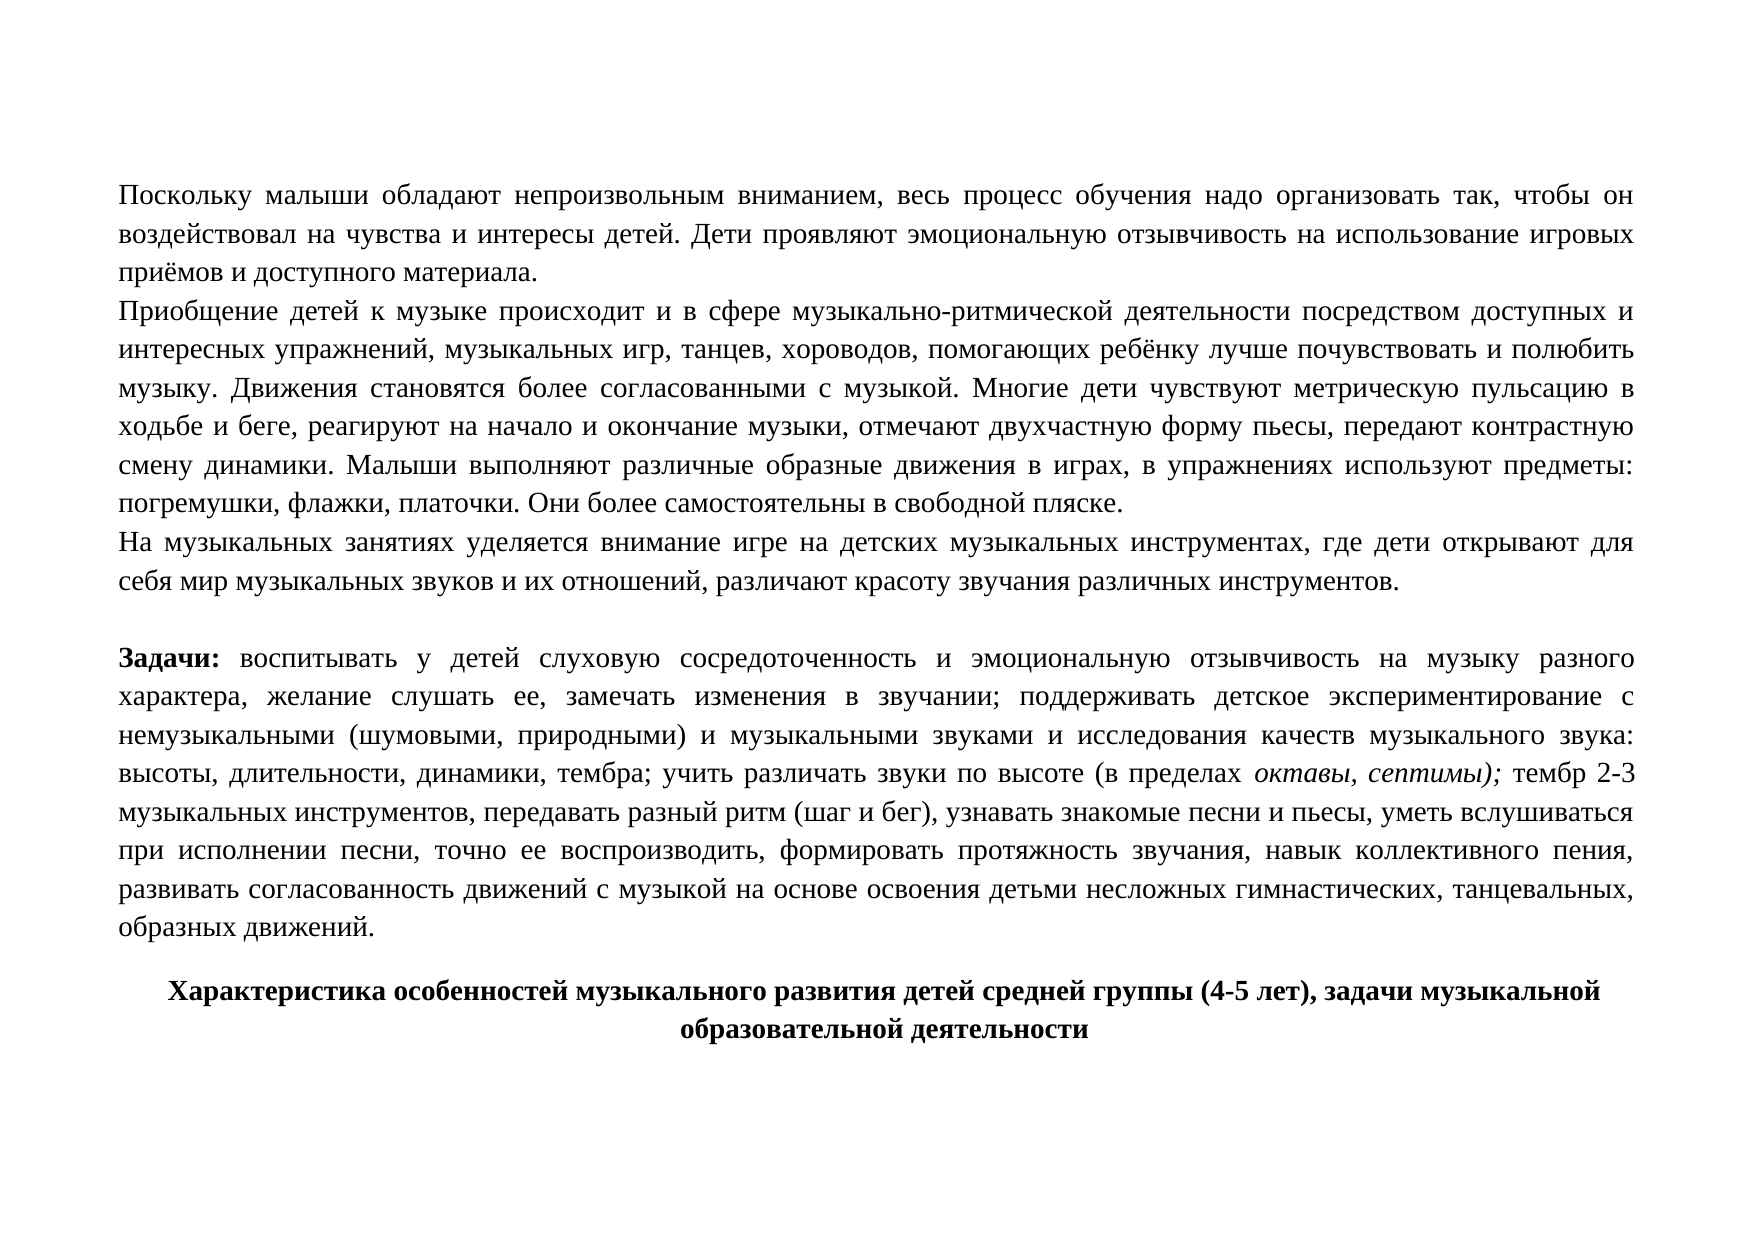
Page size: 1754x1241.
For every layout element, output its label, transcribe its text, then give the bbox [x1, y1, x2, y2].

text На музыкальных занятиях уделяется внимание игре на детских музыкальных инструментах, где дети открывают для себя мир музыкальных звуков и их отношений, различают красоту звучания различных инструментов. [118, 524, 1636, 596]
text Поскольку малыши обладают непроизвольным вниманием, весь процесс обучения надо организовать так, чтобы он воздействовал на чувства и интересы детей. Дети проявляют эмоциональную отзывчивость на использование игровых приёмов и доступного материала. [118, 177, 1636, 288]
text Приобщение детей к музыке происходит и в сфере музыкально-ритмической деятельности посредством доступных и интересных упражнений, музыкальных игр, танцев, хороводов, помогающих ребёнку лучше почувствовать и полюбить музыку. Движения становятся более согласованными с музыкой. Многие дети чувствуют метрическую пульсацию в ходьбе и беге, реагируют на начало и окончание музыки, отмечают двухчастную форму пьесы, передают контрастную смену динамики. Малыши выполняют различные образные движения в играх, в упражнениях используют предметы: погремушки, флажки, платочки. Они более самостоятельны в свободной пляске. [118, 293, 1636, 519]
text Характеристика особенностей музыкального развития детей средней группы (4-5 лет), задачи музыкальной образовательной деятельности [118, 973, 1651, 1045]
text Задачи: воспитывать у детей слуховую сосредоточенность и эмоциональную отзывчивость на музыку разного характера, желание слушать ее, замечать изменения в звучании; поддерживать детское экспериментирование с немузыкальными (шумовыми, природными) и музыкальными звуками и исследования качеств музыкального звука: высоты, длительности, динамики, тембра; учить различать звуки по высоте (в пределах октавы, септимы); тембр 2-3 музыкальных инструментов, передавать разный ритм (шаг и бег), узнавать знакомые песни и пьесы, уметь вслушиваться при исполнении песни, точно ее воспроизводить, формировать протяжность звучания, навык коллективного пения, развивать согласованность движений с музыкой на основе освоения детьми несложных гимнастических, танцевальных, образных движений. [118, 640, 1636, 943]
